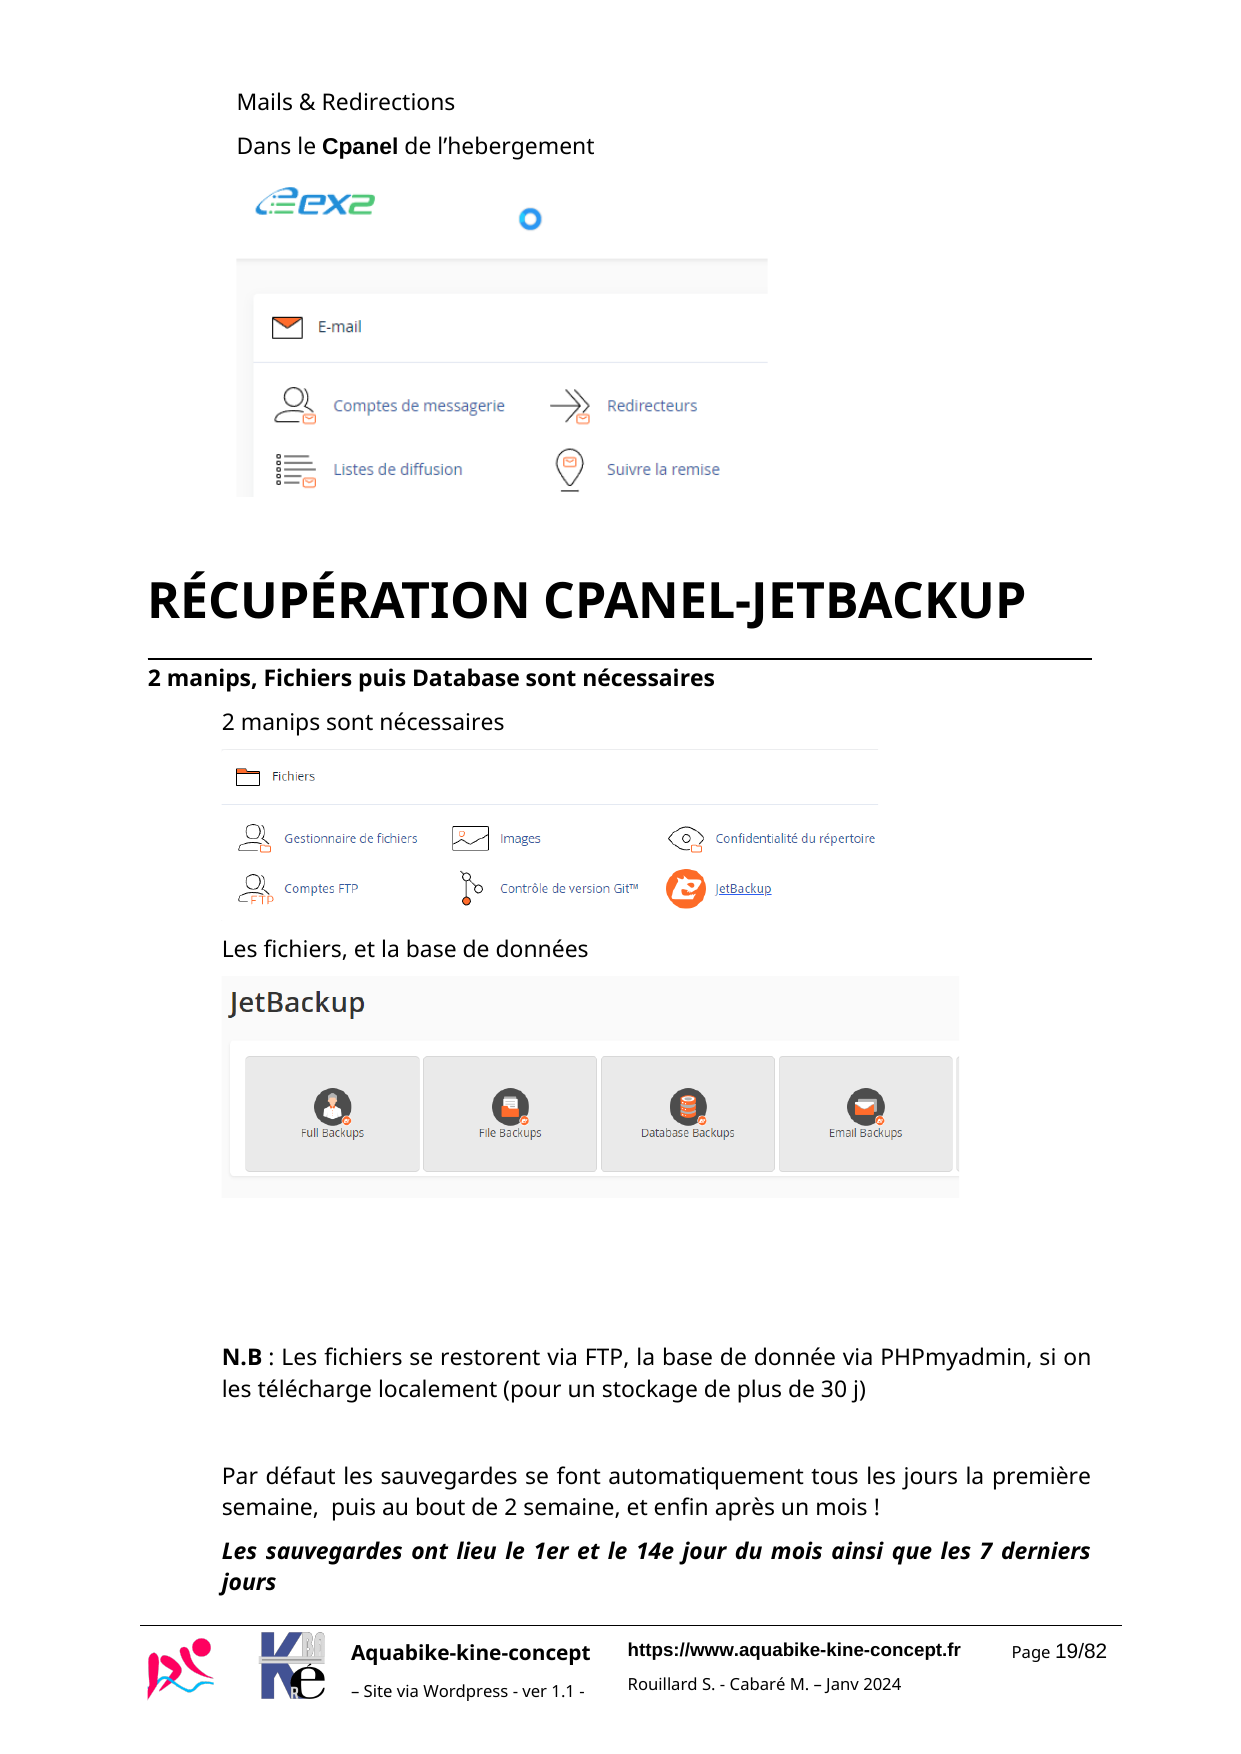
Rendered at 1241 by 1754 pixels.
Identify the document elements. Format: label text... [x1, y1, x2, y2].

subtitle 2 manips, Fichiers puis Database sont nécessaires [148, 660, 1092, 693]
picture [258, 1632, 325, 1699]
picture [147, 1638, 214, 1705]
picture [221, 976, 960, 1198]
text N.B : Les fichiers se restorent via FTP, la base de donnée via PHPmyadmin, si on les télécharge localement (pour un stockage de plus de 30 j) [222, 1341, 1092, 1404]
picture [236, 173, 768, 497]
text Mails & Redirections [236, 86, 1092, 118]
text Par défaut les sauvegardes se font automatiquement tous les jours la première semaine, puis au bout de 2 semaine, et enfin après un mois ! [222, 1460, 1092, 1523]
subtitle Récupération Cpanel-jetbackup [148, 565, 1092, 633]
picture [221, 749, 879, 921]
text Dans le Cpanel de l’hebergement [236, 130, 1092, 161]
text 2 manips sont nécessaires [222, 706, 1092, 737]
text Les sauvegardes ont lieu le 1er et le 14e jour du mois ainsi que les 7 derniers jours [222, 1535, 1092, 1598]
text Les fichiers, et la base de données [222, 933, 1092, 964]
